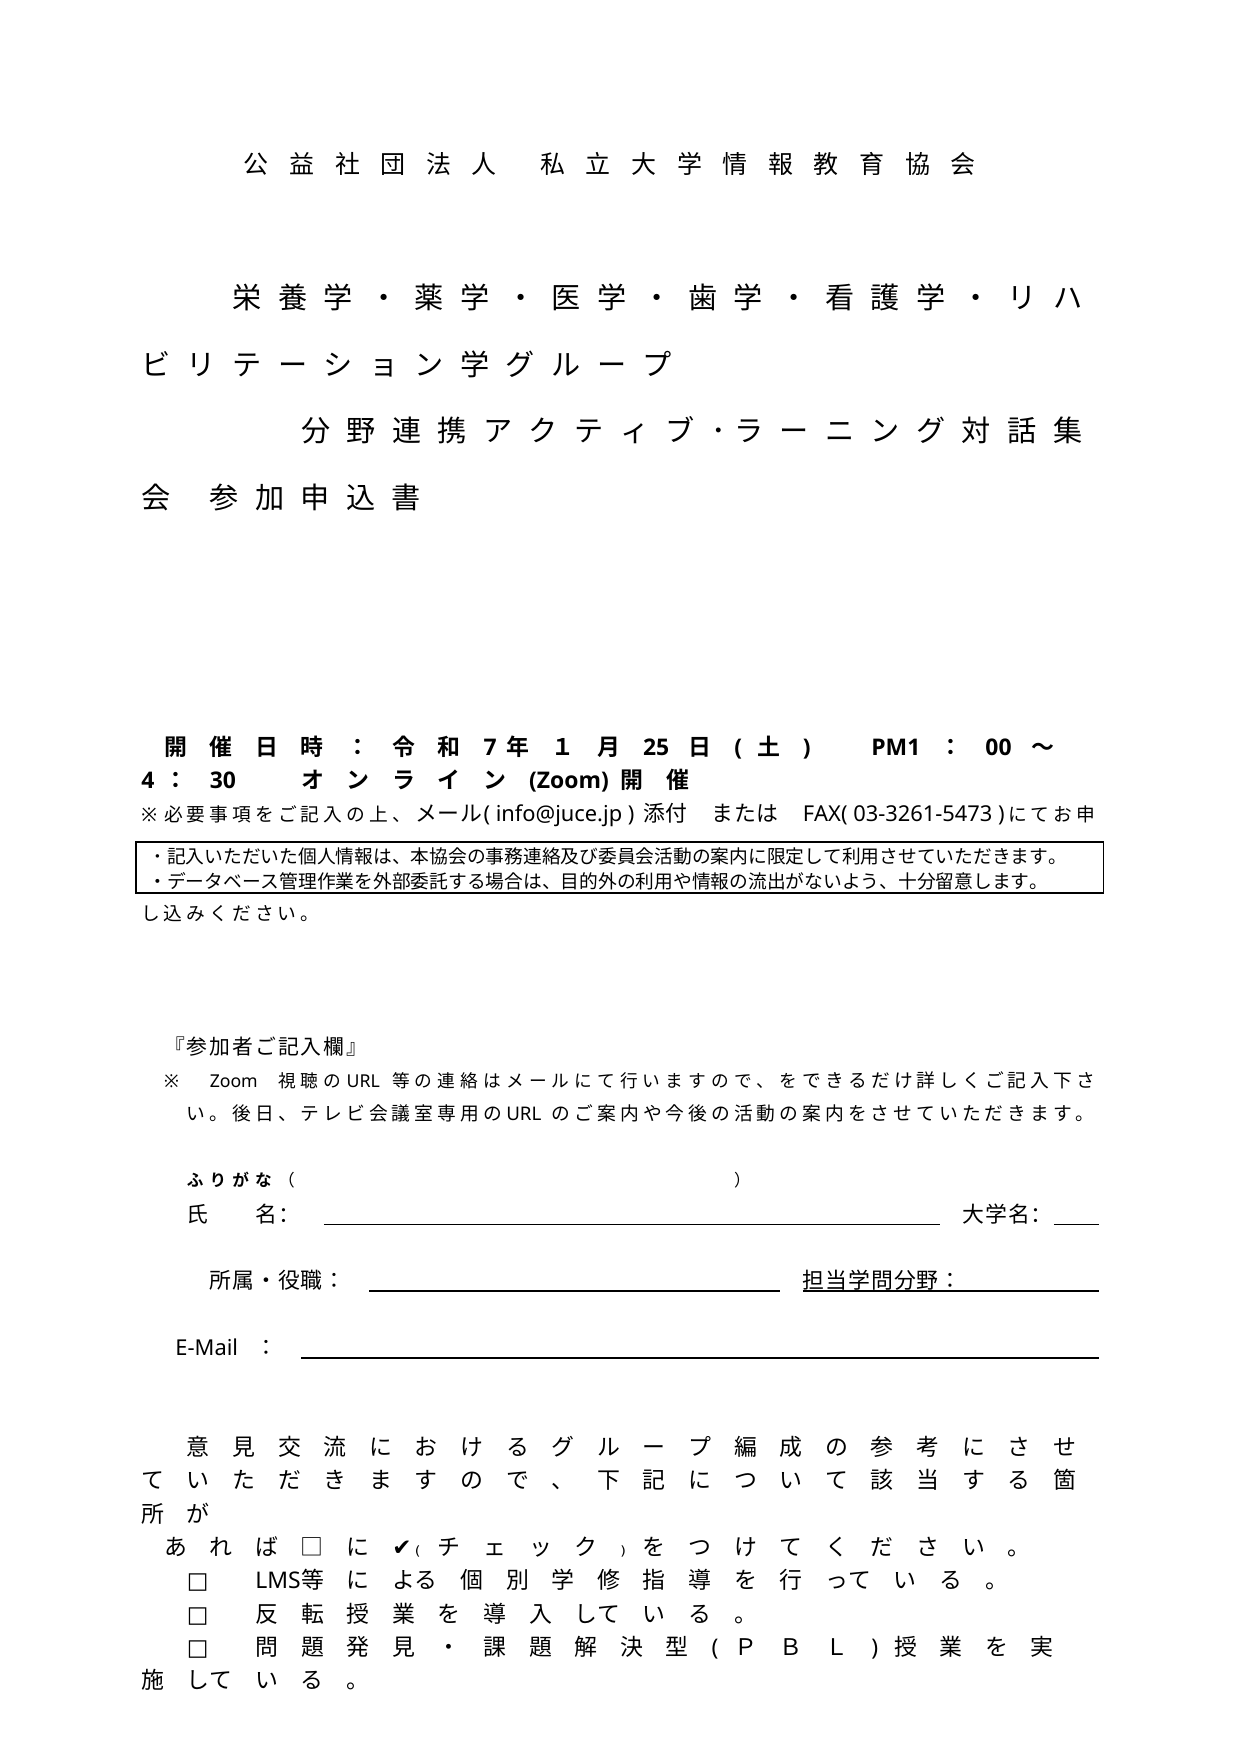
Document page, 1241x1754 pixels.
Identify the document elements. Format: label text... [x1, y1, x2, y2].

text あれば□に✔₍チェック₎をつけてください。 [141, 1529, 1099, 1562]
text 開催日時：令和7年１月25日(土) PM1：00～4：30 オンライン(Zoom)開催 [141, 729, 1099, 796]
text 公益社団法人 私立大学情報教育協会 [141, 129, 1099, 196]
text 氏 名： 大学名： [141, 1196, 1099, 1229]
text 分野連携アクティブ･ラーニング対話集会 参加申込書 [141, 396, 1099, 529]
text □ 問題発見・課題解決型(ＰＢＬ)授業を実施している。 [141, 1629, 1099, 1696]
text ふりがな（ ） [141, 1162, 1099, 1196]
text □ LMS等による個別学修指導を行っている。 [141, 1562, 1099, 1596]
text □ 反転授業を導入している。 [141, 1596, 1099, 1629]
text 『参加者ご記入欄』 [141, 1029, 1099, 1062]
text ※ 必要事項をご記入の上、メール( info@juce.jp )添付 または FAX( 03-3261-5473 )にてお申し込みください。 [141, 796, 1099, 841]
text 所属・役職： 担当学問分野： [141, 1262, 1099, 1296]
text E-Mail： [161, 1329, 1099, 1362]
text ※ Zoom視聴のURL等の連絡はメールにて行いますので、をできるだけ詳しくご記入下さい。後日、テレビ会議室専用のURLのご案内や今後の活動の案内をさせていただきます。 [161, 1062, 1099, 1129]
text 意見交流におけるグループ編成の参考にさせていただきますので、下記について該当する箇所が [141, 1429, 1099, 1529]
text ※ 必要事項をご記入の上、メール( info@juce.jp )添付 または FAX( 03-3261-5473 )にてお申し込みください。 [141, 894, 1099, 929]
text 栄養学・薬学・医学・歯学・看護学・リハビリテーション学グループ [141, 262, 1099, 396]
